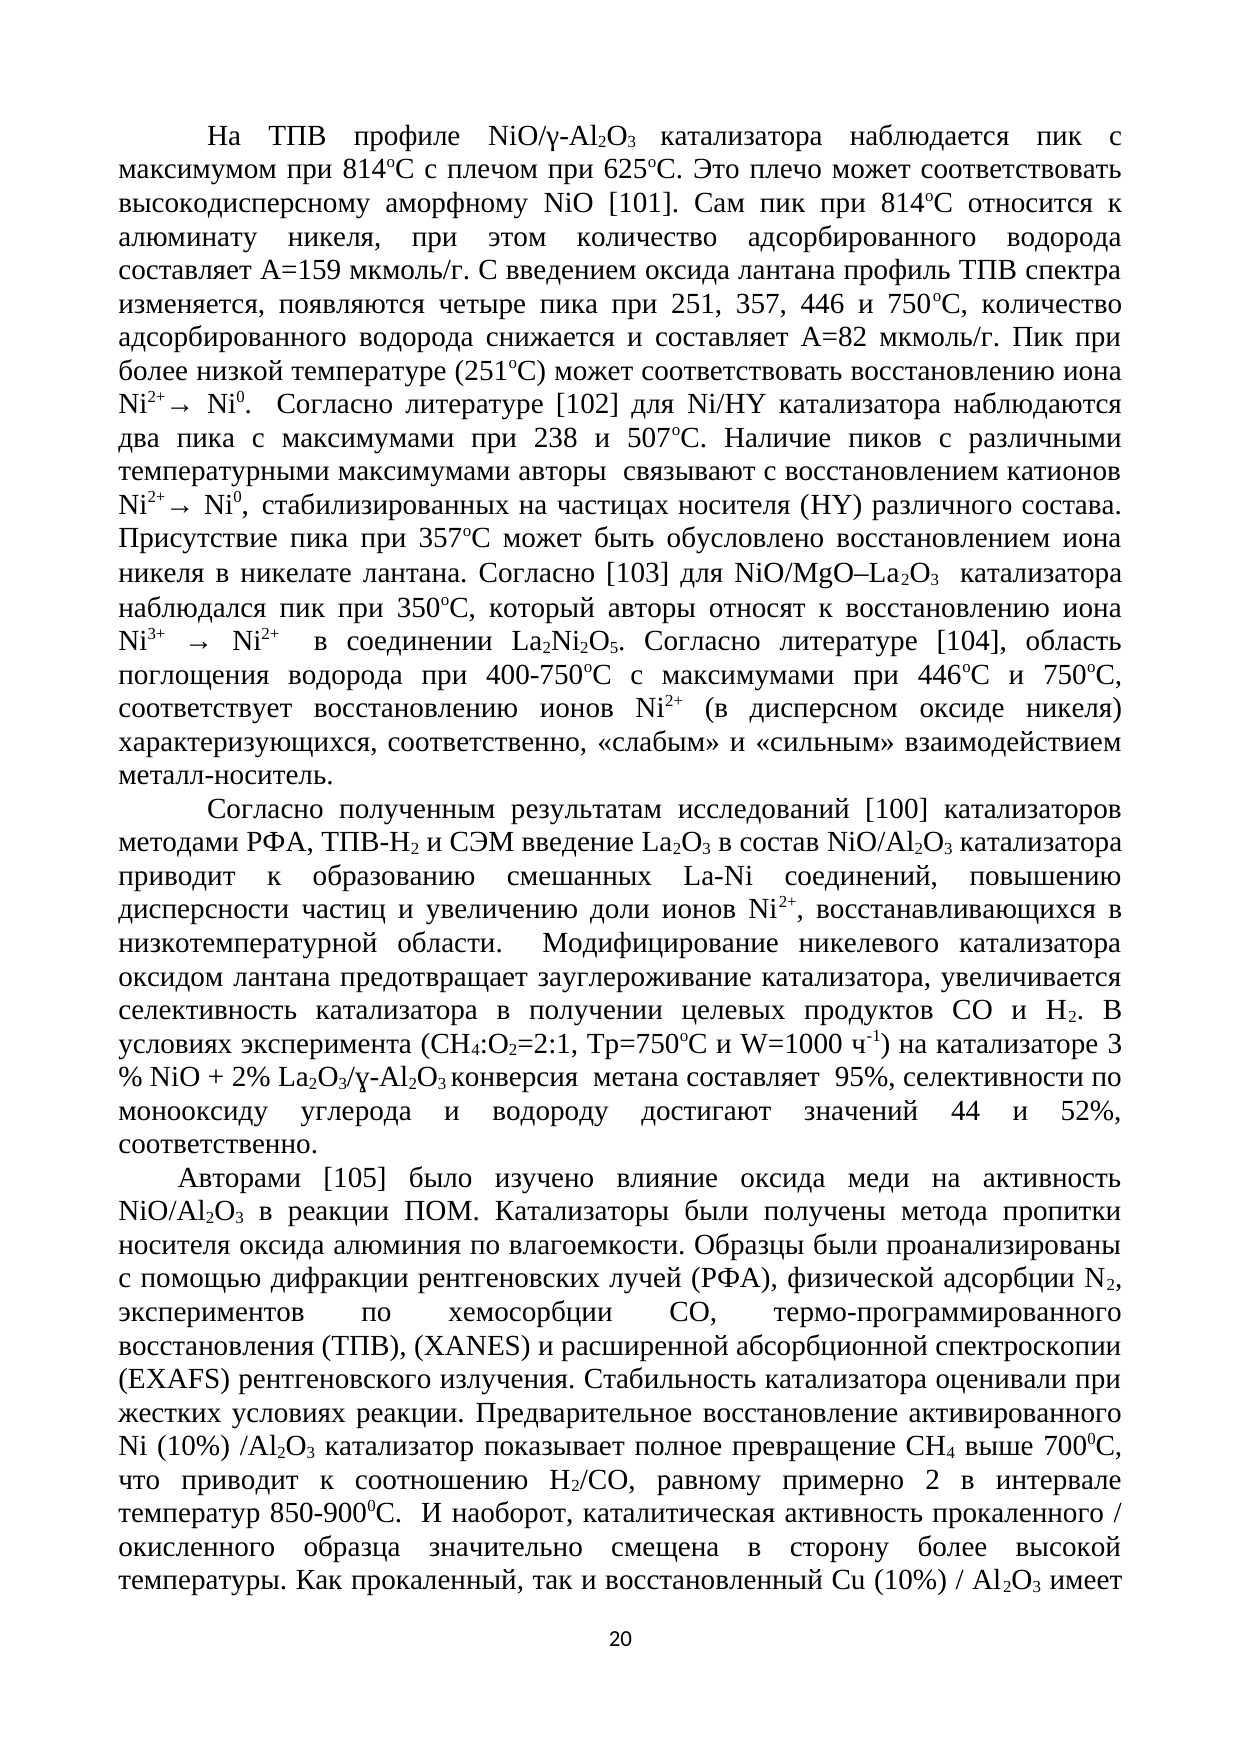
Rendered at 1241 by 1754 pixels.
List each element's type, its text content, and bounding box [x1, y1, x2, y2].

text На ТПВ профиле NiО/γ-Al2O3 катализатора наблюдается пик с максимумом при 814оС с плечом при 625оС. Это плечо может соответствовать высокодисперсному аморфному NiO [101]. Сам пик при 814оС относится к алюминату никеля, при этом количество адсорбированного водорода составляет А=159 мкмоль/г. С введением оксида лантана профиль ТПВ спектра изменяется, появляются четыре пика при 251, 357, 446 и 750оС, количество адсорбированного водорода снижается и составляет А=82 мкмоль/г. Пик при более низкой температуре (251оС) может соответствовать восстановлению иона Ni2+→ Ni0. Согласно литературе [102] для Ni/HY катализатора наблюдаются два пика с максимумами при 238 и 507оС. Наличие пиков с различными температурными максимумами авторы связывают с восстановлением катионов Ni2+→ Ni0, стабилизированных на частицах носителя (HY) различного состава. Присутствие пика при 357оС может быть обусловлено восстановлением иона никеля в никелате лантана. Согласно [103] для NiO/MgO–La2O3 катализатора наблюдался пик при 350оС, который авторы относят к восстановлению иона Ni3+ → Ni2+ в соединении La2Ni2O5. Согласно литературе [104], область поглощения водорода при 400-750oC с максимумами при 446oC и 750oC, соответствует восстановлению ионов Ni2+ (в дисперсном оксиде никеля) характеризующихся, соответственно, «слабым» и «сильным» взаимодействием металл-носитель. [118, 118, 1122, 791]
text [118, 1160, 1122, 1596]
text Согласно полученным результатам исследований [100] катализаторов методами РФА, ТПВ-H2 и СЭМ введение La2O3 в состав NiO/Al2O3 катализатора приводит к образованию смешанных La-Ni соединений, повышению дисперсности частиц и увеличению доли ионов Ni2+, восстанавливающихся в низкотемпературной области. Модифицирование никелевого катализатора оксидом лантана предотвращает зауглероживание катализатора, увеличивается селективность катализатора в получении целевых продуктов СО и Н2. В условиях эксперимента (СН4:О2=2:1, Тр=750оС и W=1000 ч-1) на катализаторе 3 % NiО + 2% La2О3/ɣ-Al2O3 конверсия метана составляет 95%, селективности по монооксиду углерода и водороду достигают значений 44 и 52%, соответственно. [118, 791, 1122, 1160]
